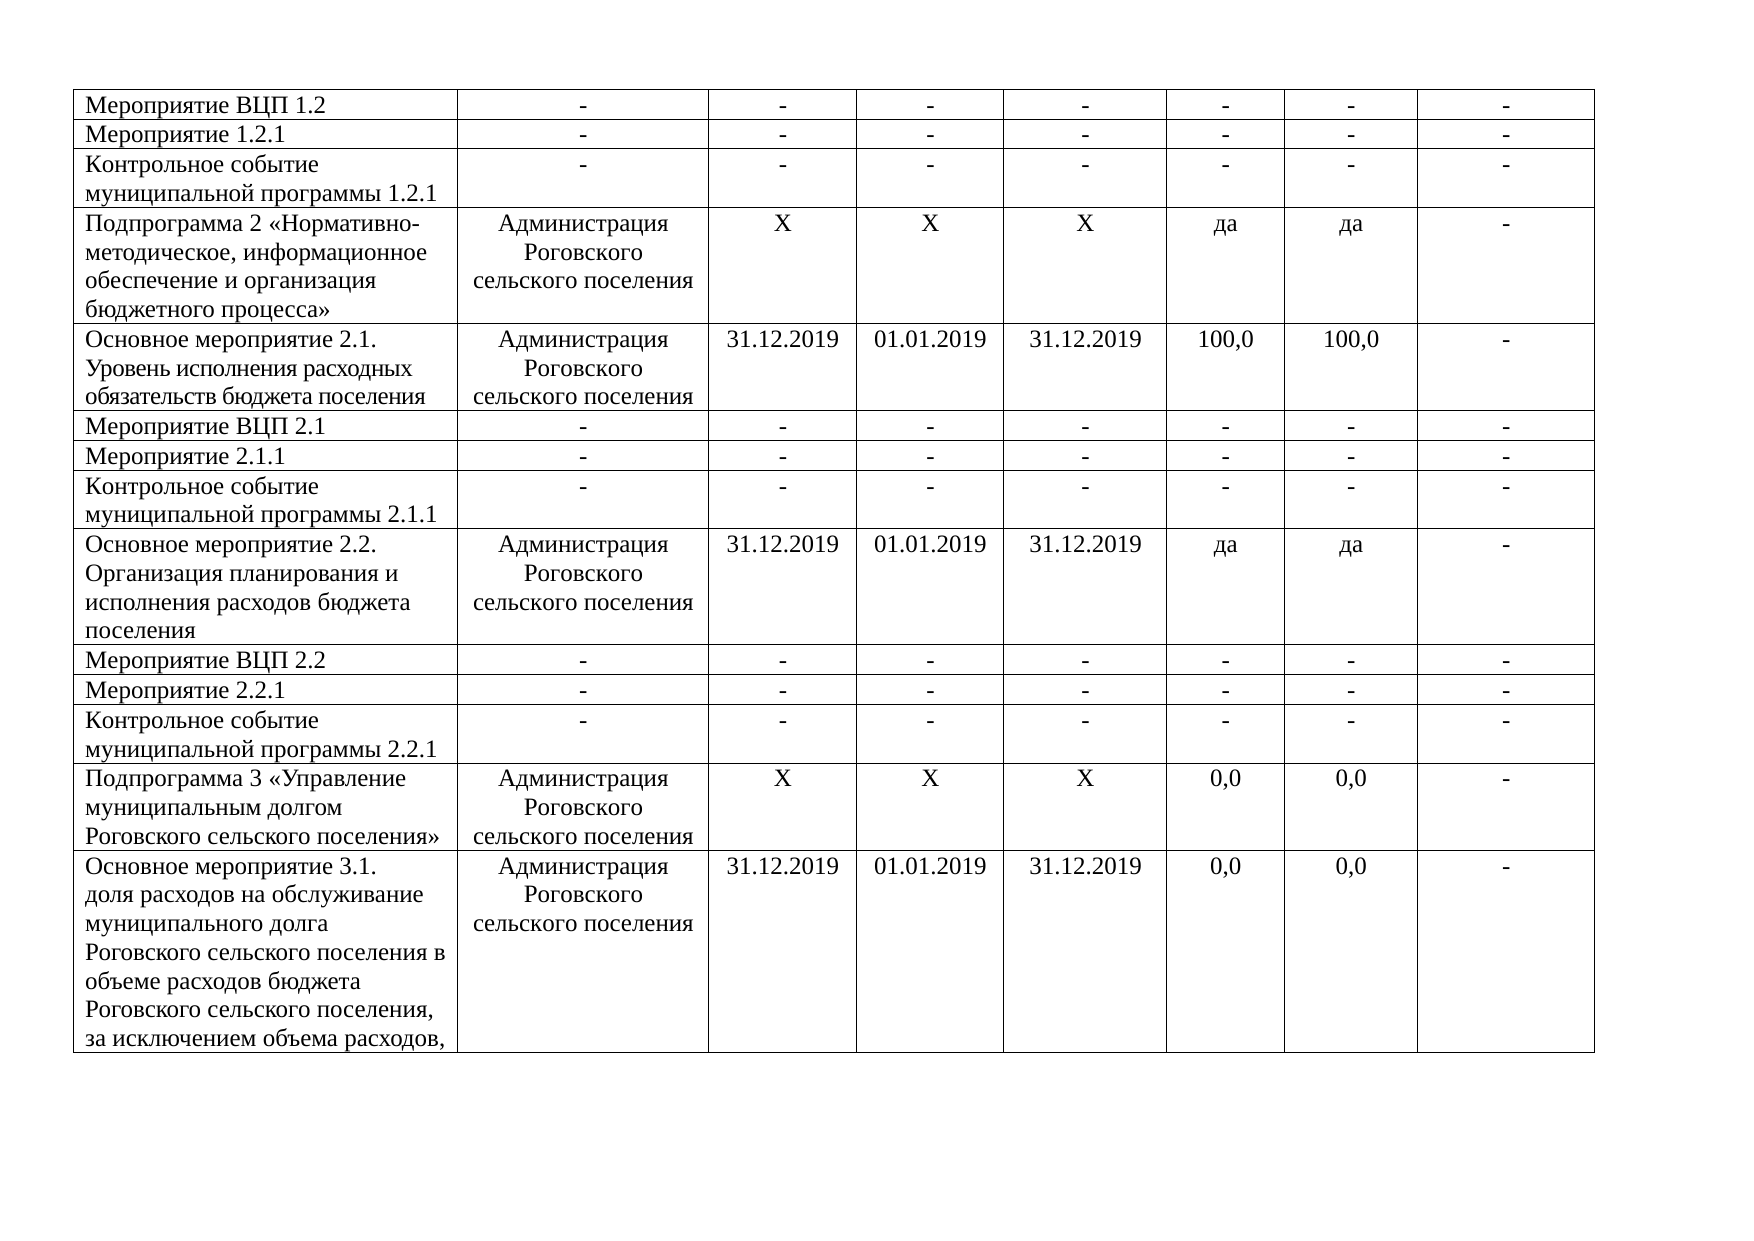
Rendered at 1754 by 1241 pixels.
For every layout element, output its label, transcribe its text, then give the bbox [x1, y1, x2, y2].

table_cell - [458, 675, 708, 704]
table_cell - [1004, 645, 1166, 674]
table_cell 100,0 [1167, 324, 1284, 410]
table_cell - [1167, 120, 1284, 148]
table_cell Х [1004, 208, 1166, 323]
table_cell - [458, 441, 708, 470]
table_cell - [1418, 90, 1594, 118]
table_cell 01.01.2019 [857, 851, 1003, 1052]
table_cell 0,0 [1285, 851, 1417, 1052]
table_cell - [709, 411, 856, 440]
table_cell - [1418, 675, 1594, 704]
table_cell - [458, 120, 708, 148]
table_cell - [1418, 149, 1594, 207]
table_cell Подпрограмма 2 «Нормативно-методическое, информационное обеспечение и организация бюджетного процесса» [74, 208, 457, 323]
table_cell - [1418, 411, 1594, 440]
table_cell Администрация Роговского сельского поселения [458, 764, 708, 850]
table_cell - [1285, 120, 1417, 148]
table_cell Мероприятие 2.2.1 [74, 675, 457, 704]
table_cell 31.12.2019 [1004, 851, 1166, 1052]
table_cell 0,0 [1167, 851, 1284, 1052]
table_cell - [1167, 705, 1284, 762]
table_cell - [857, 149, 1003, 207]
table_cell Контрольное событие муниципальной программы 2.2.1 [74, 705, 457, 762]
table_cell - [1167, 675, 1284, 704]
table_cell - [1167, 90, 1284, 118]
table_cell - [1004, 675, 1166, 704]
table_cell - [1418, 529, 1594, 644]
table_cell Подпрограмма 3 «Управление муниципальным долгом Роговского сельского поселения» [74, 764, 457, 850]
table_cell - [709, 90, 856, 118]
table_cell - [1004, 149, 1166, 207]
table_cell - [1285, 411, 1417, 440]
table_cell - [709, 149, 856, 207]
table_cell - [1285, 675, 1417, 704]
table_cell - [1285, 441, 1417, 470]
table_cell 31.12.2019 [709, 529, 856, 644]
table_cell - [1418, 324, 1594, 410]
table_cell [458, 851, 708, 1052]
table_cell - [458, 90, 708, 118]
table_cell Мероприятие 1.2.1 [74, 120, 457, 148]
table_cell - [1167, 149, 1284, 207]
table_cell Мероприятие ВЦП 2.1 [74, 411, 457, 440]
table_cell Основное мероприятие 2.2. Организация планирования и исполнения расходов бюджета поселения [74, 529, 457, 644]
table_cell 31.12.2019 [1004, 529, 1166, 644]
table_cell Х [857, 208, 1003, 323]
table_cell - [709, 441, 856, 470]
table_cell Администрация Роговского сельского поселения [458, 324, 708, 410]
table_cell 31.12.2019 [709, 851, 856, 1052]
table_cell - [1418, 441, 1594, 470]
table_cell - [857, 705, 1003, 762]
table_cell да [1167, 208, 1284, 323]
table_cell - [1167, 645, 1284, 674]
table_cell - [1285, 645, 1417, 674]
table_cell 01.01.2019 [857, 529, 1003, 644]
table_cell - [458, 705, 708, 762]
table_cell - [857, 441, 1003, 470]
table_cell да [1285, 208, 1417, 323]
table_cell - [709, 645, 856, 674]
table_cell - [1285, 471, 1417, 528]
table_cell - [857, 411, 1003, 440]
table_cell Х [1004, 764, 1166, 850]
table_cell - [1418, 471, 1594, 528]
table_cell - [857, 90, 1003, 118]
table_cell 01.01.2019 [857, 324, 1003, 410]
table_cell - [1285, 705, 1417, 762]
table_cell 0,0 [1167, 764, 1284, 850]
table_cell - [709, 675, 856, 704]
table_cell - [458, 411, 708, 440]
table_cell - [1004, 471, 1166, 528]
table_cell Мероприятие 2.1.1 [74, 441, 457, 470]
table_cell да [1285, 529, 1417, 644]
table_cell 31.12.2019 [709, 324, 856, 410]
table_cell Контрольное событие муниципальной программы 1.2.1 [74, 149, 457, 207]
table_cell - [458, 471, 708, 528]
table_cell - [1167, 441, 1284, 470]
table_cell - [709, 705, 856, 762]
table_cell - [1418, 645, 1594, 674]
table_cell Х [857, 764, 1003, 850]
table_cell - [1004, 120, 1166, 148]
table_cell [458, 208, 708, 323]
table_cell - [1418, 705, 1594, 762]
table_cell - [458, 645, 708, 674]
table_cell Администрация Роговского сельского поселения [458, 529, 708, 644]
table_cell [74, 851, 457, 1052]
table_cell - [857, 120, 1003, 148]
table_cell - [1167, 471, 1284, 528]
table_cell - [1418, 120, 1594, 148]
table_cell Х [709, 208, 856, 323]
table_cell да [1167, 529, 1284, 644]
table_cell - [1418, 851, 1594, 1052]
table_cell - [857, 675, 1003, 704]
table_cell - [857, 645, 1003, 674]
table_cell - [709, 120, 856, 148]
table_cell 31.12.2019 [1004, 324, 1166, 410]
table_cell - [1285, 90, 1417, 118]
table_cell Мероприятие ВЦП 1.2 [74, 90, 457, 118]
table_cell 100,0 [1285, 324, 1417, 410]
table_cell Х [709, 764, 856, 850]
table_cell 0,0 [1285, 764, 1417, 850]
table_cell - [1285, 149, 1417, 207]
table_cell Мероприятие ВЦП 2.2 [74, 645, 457, 674]
table_cell Основное мероприятие 2.1. Уровень исполнения расходных обязательств бюджета поселения [74, 324, 457, 410]
table_cell - [857, 471, 1003, 528]
table_cell - [458, 149, 708, 207]
table_cell - [1418, 208, 1594, 323]
table_cell - [1004, 411, 1166, 440]
table_cell Контрольное событие муниципальной программы 2.1.1 [74, 471, 457, 528]
table_cell - [1004, 705, 1166, 762]
table_cell - [1004, 90, 1166, 118]
table_cell - [709, 471, 856, 528]
table_cell - [1418, 764, 1594, 850]
table_cell - [1004, 441, 1166, 470]
table_cell - [1167, 411, 1284, 440]
